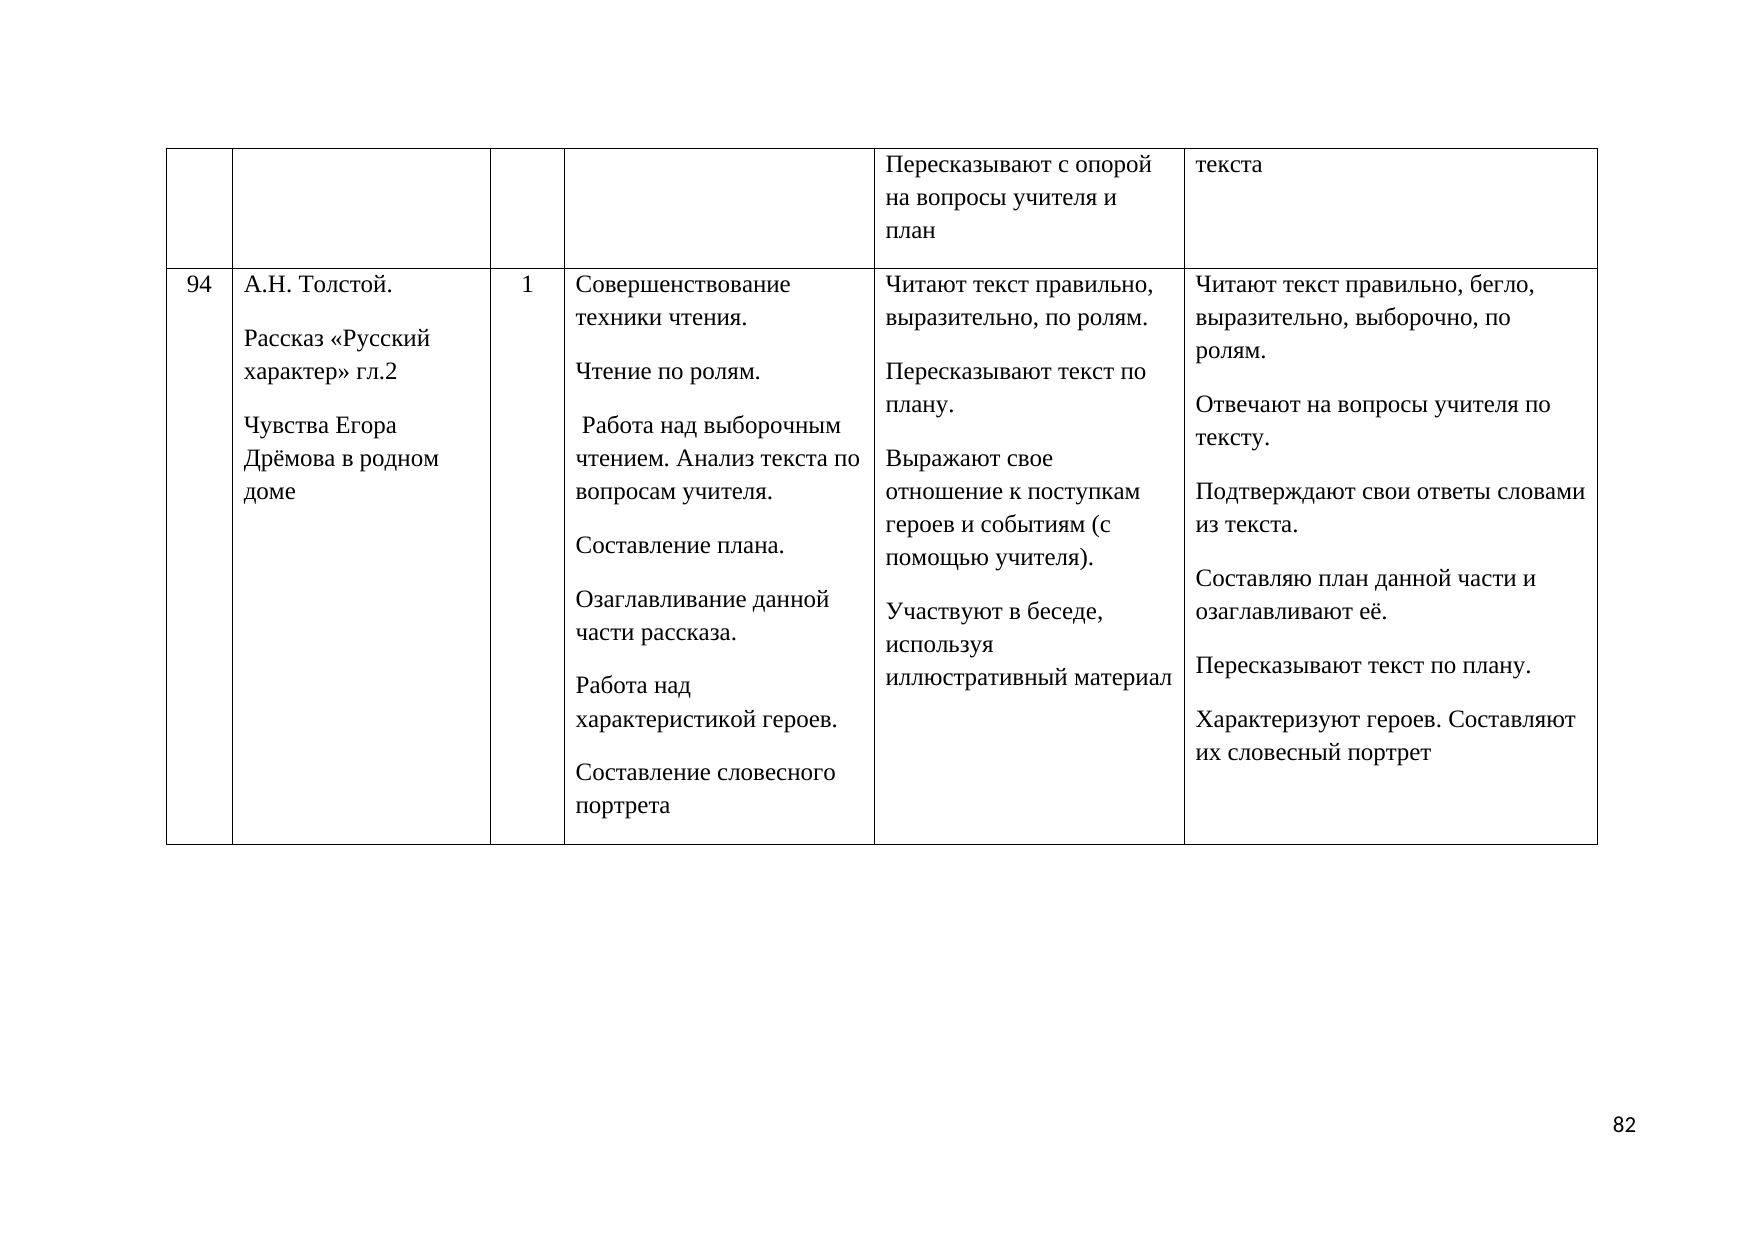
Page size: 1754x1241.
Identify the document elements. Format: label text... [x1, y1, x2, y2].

table_cell 93 [167, 149, 232, 268]
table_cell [233, 149, 490, 268]
table_cell 1 [491, 269, 564, 844]
table_cell 1 [491, 149, 564, 268]
table_cell 94 [167, 269, 232, 844]
table_cell Совершенствование техники чтения. Чтение по ролям. Работа над выборочным чтением. Анализ текста по вопросам учителя. Составление плана. Озаглавливание данной части рассказа. Работа над характеристикой героев. Составление словесного портрета [565, 269, 874, 844]
table_cell А.Н. Толстой. Рассказ «Русский характер» гл.2 Чувства Егора Дрёмова в родном доме [233, 269, 490, 844]
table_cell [875, 149, 1184, 268]
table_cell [1185, 149, 1597, 268]
table_cell Читают текст правильно, бегло, выразительно, выборочно, по ролям. Отвечают на вопросы учителя по тексту. Подтверждают свои ответы словами из текста. Составляю план данной части и озаглавливают её. Пересказывают текст по плану. Характеризуют героев. Составляют их словесный портрет [1185, 269, 1597, 844]
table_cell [565, 149, 874, 268]
table_cell Читают текст правильно, выразительно, по ролям. Пересказывают текст по плану. Выражают свое отношение к поступкам героев и событиям (с помощью учителя). Участвуют в беседе, используя иллюстративный материал [875, 269, 1184, 844]
